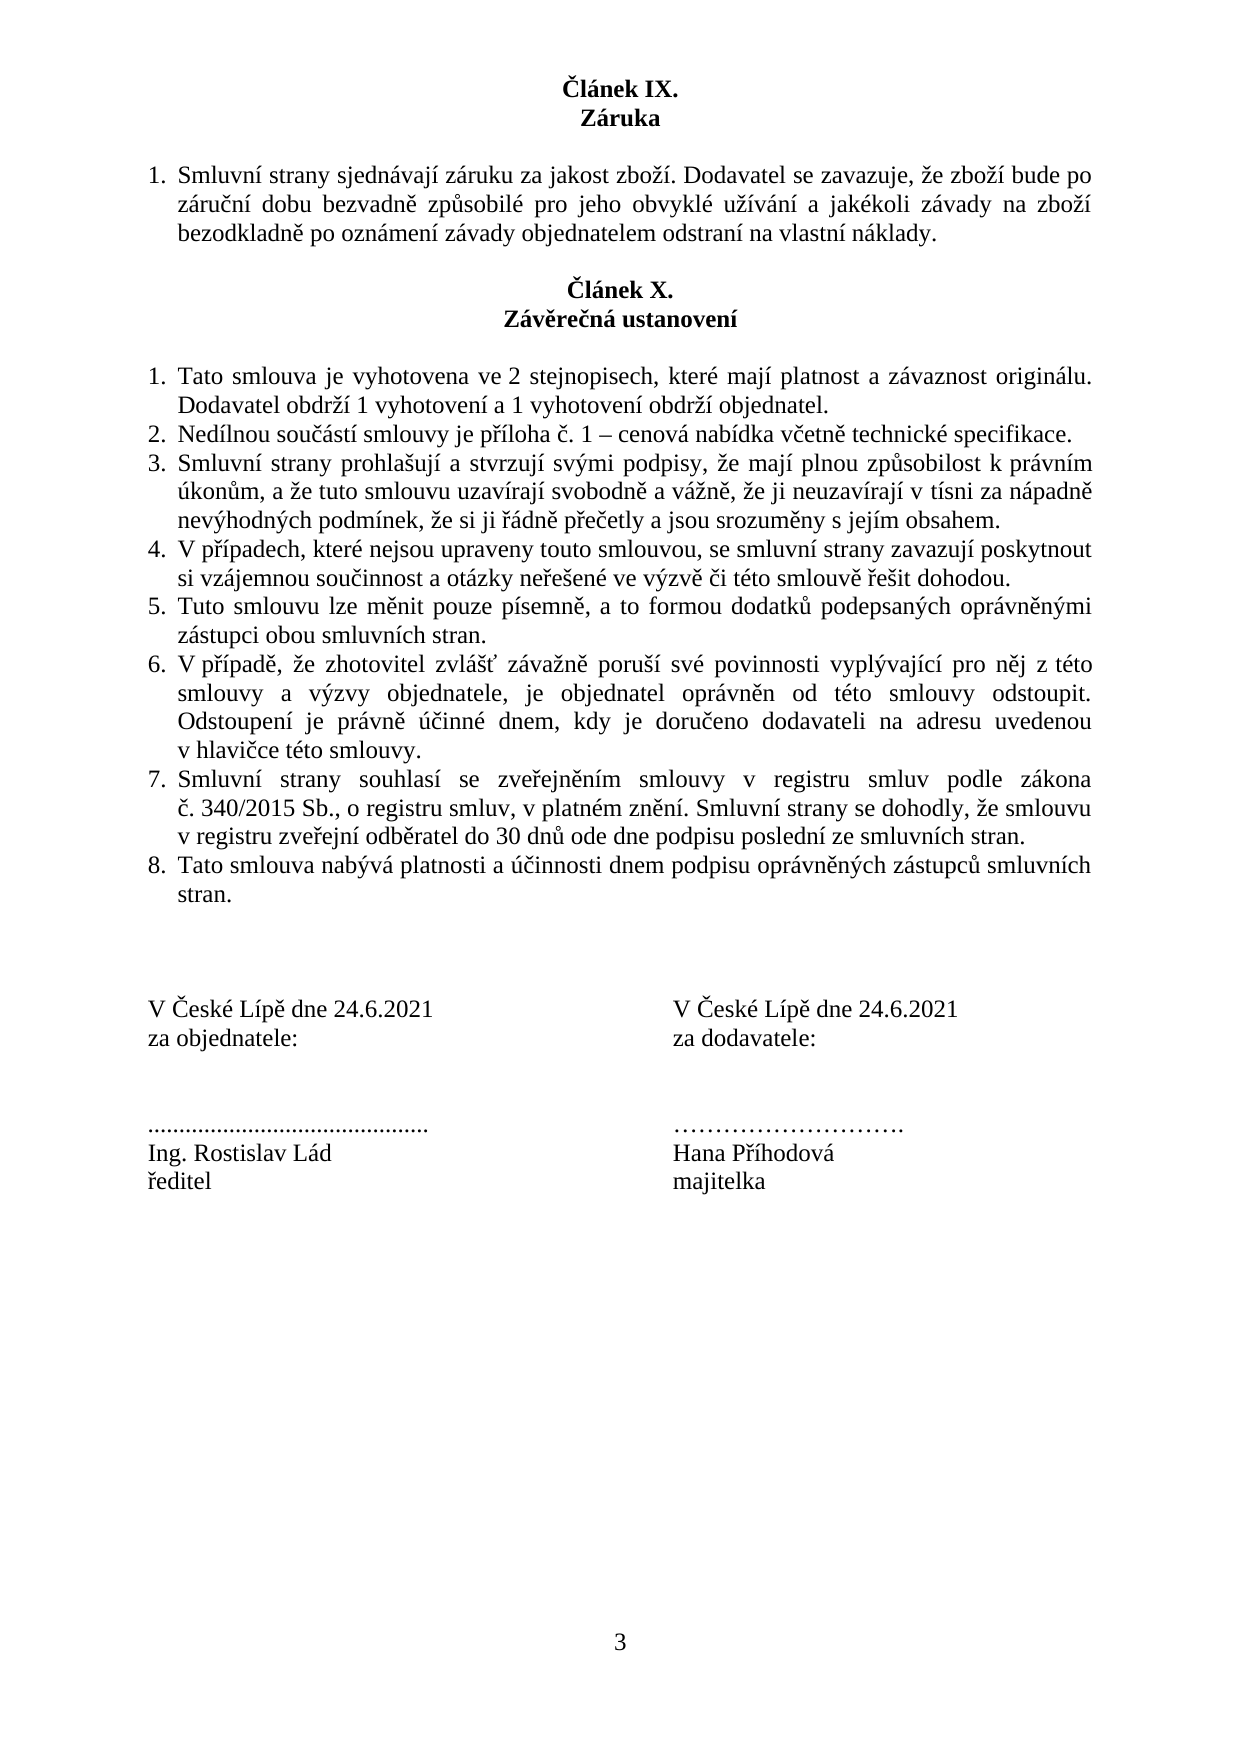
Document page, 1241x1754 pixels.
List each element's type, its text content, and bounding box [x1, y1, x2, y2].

text Článek IX. Záruka [148, 74, 1093, 131]
text Ing. Rostislav Lád Hana Příhodová [148, 1138, 1093, 1166]
text V České Lípě dne 24.6.2021 V České Lípě dne 24.6.2021 [148, 994, 1093, 1023]
text za objednatele: za dodavatele: [148, 1023, 1093, 1051]
text ředitel majitelka [148, 1166, 1093, 1195]
list Tato smlouva nabývá platnosti a účinnosti dnem podpisu oprávněných zástupců smluvních stran. [148, 850, 1093, 908]
list Smluvní strany prohlašují a stvrzují svými podpisy, že mají plnou způsobilost k právním úkonům, a že tuto smlouvu uzavírají svobodně a vážně, že ji neuzavírají v tísni za nápadně nevýhodných podmínek, že si ji řádně přečetly a jsou srozuměny s jejím obsahem. [148, 448, 1093, 534]
list V případě, že zhotovitel zvlášť závažně poruší své povinnosti vyplývající pro něj z této smlouvy a výzvy objednatele, je objednatel oprávněn od této smlouvy odstoupit. Odstoupení je právně účinné dnem, kdy je doručeno dodavateli na adresu uvedenou v hlavičce této smlouvy. [148, 649, 1093, 764]
list Tato smlouva je vyhotovena ve 2 stejnopisech, které mají platnost a závaznost originálu. Dodavatel obdrží 1 vyhotovení a 1 vyhotovení obdrží objednatel. [148, 361, 1093, 419]
text Článek X. Závěrečná ustanovení [148, 275, 1093, 333]
list Tuto smlouvu lze měnit pouze písemně, a to formou dodatků podepsaných oprávněnými zástupci obou smluvních stran. [148, 591, 1093, 649]
list Nedílnou součástí smlouvy je příloha č. 1 – cenová nabídka včetně technické specifikace. [148, 419, 1093, 448]
list Smluvní strany sjednávají záruku za jakost zboží. Dodavatel se zavazuje, že zboží bude po záruční dobu bezvadně způsobilé pro jeho obvyklé užívání a jakékoli závady na zboží bezodkladně po oznámení závady objednatelem odstraní na vlastní náklady. [148, 160, 1093, 246]
list Smluvní strany souhlasí se zveřejněním smlouvy v registru smluv podle zákona č. 340/2015 Sb., o registru smluv, v platném znění. Smluvní strany se dohodly, že smlouvu v registru zveřejní odběratel do 30 dnů ode dne podpisu poslední ze smluvních stran. [148, 764, 1093, 850]
list V případech, které nejsou upraveny touto smlouvou, se smluvní strany zavazují poskytnout si vzájemnou součinnost a otázky neřešené ve výzvě či této smlouvě řešit dohodou. [148, 534, 1093, 591]
text ………………………. [148, 1109, 1093, 1138]
